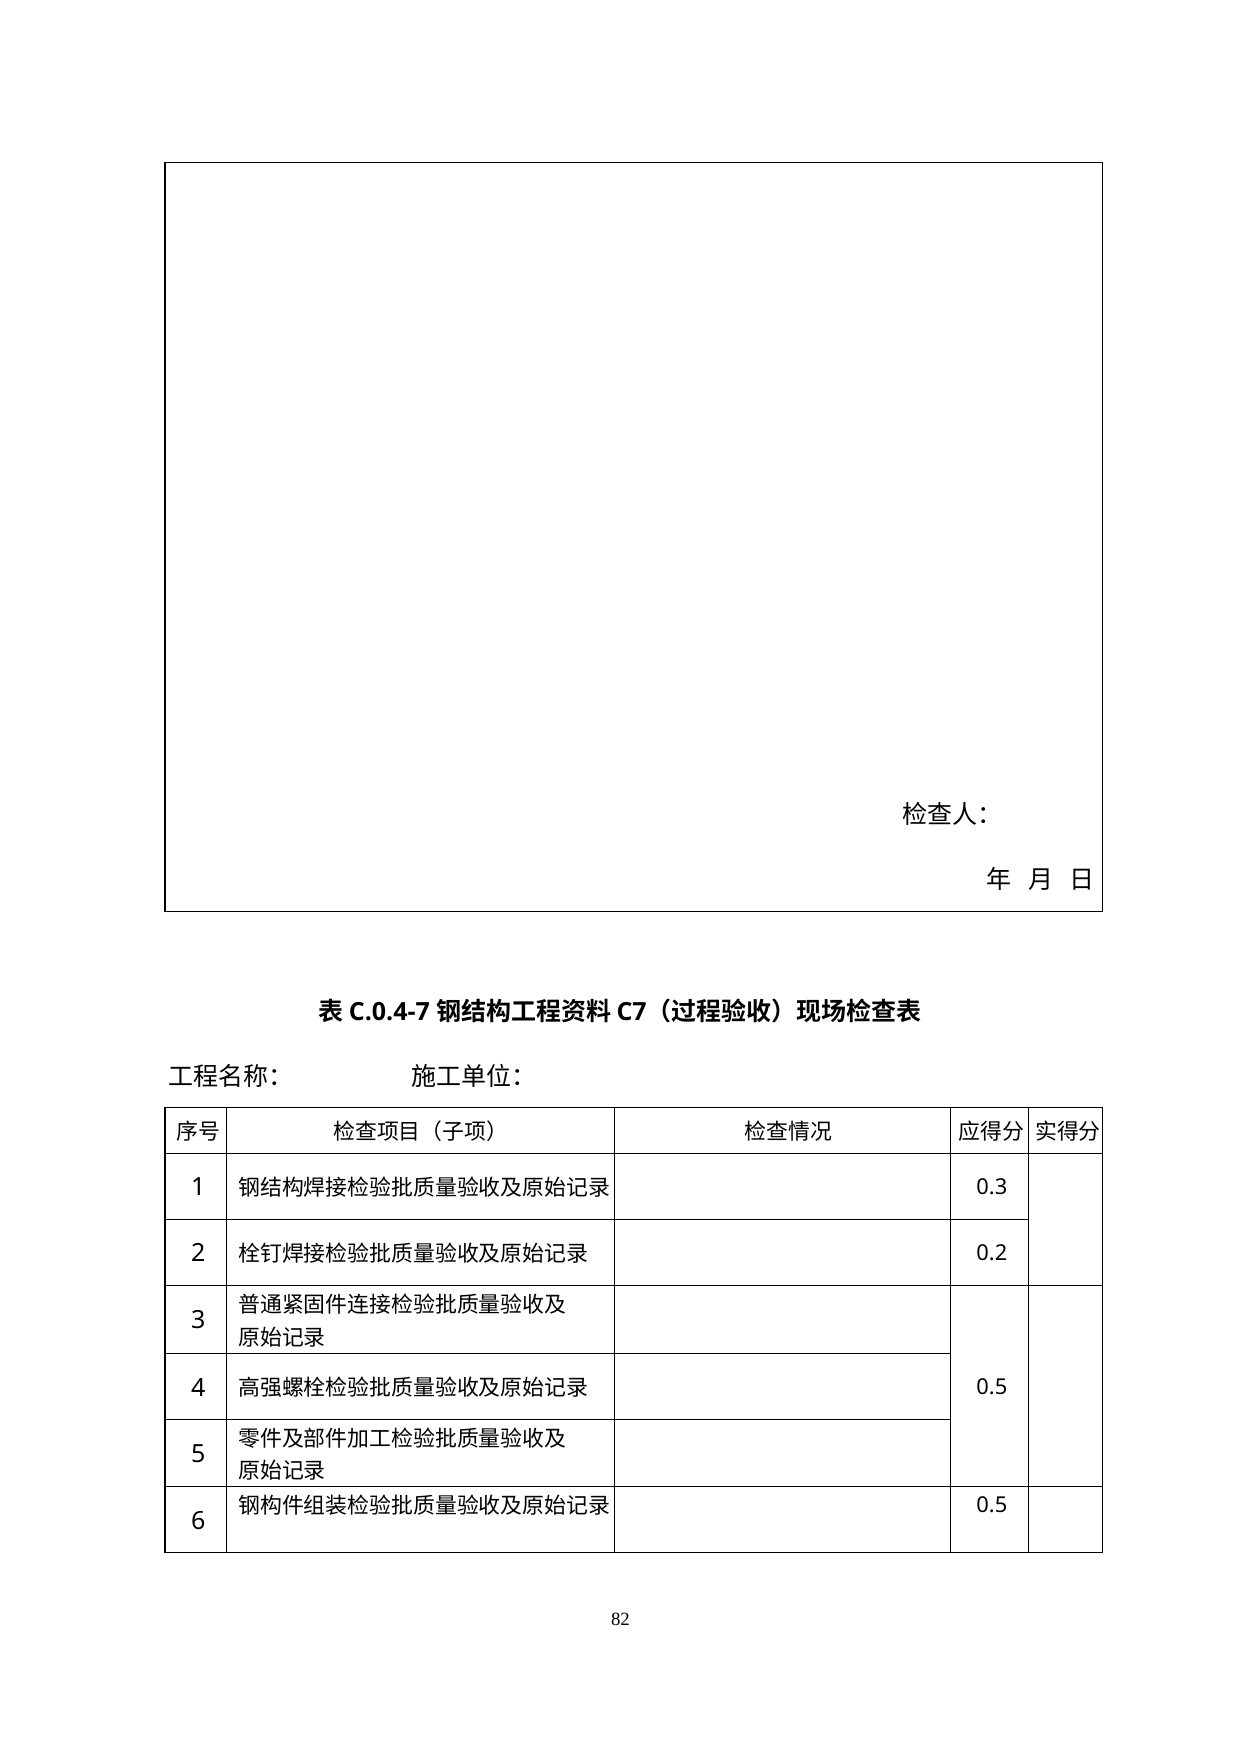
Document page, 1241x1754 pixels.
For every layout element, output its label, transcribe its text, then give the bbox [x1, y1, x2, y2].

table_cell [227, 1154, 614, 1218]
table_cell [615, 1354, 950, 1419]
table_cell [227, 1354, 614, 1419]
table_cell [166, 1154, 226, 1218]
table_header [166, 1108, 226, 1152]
text 工程名称： 施工单位： [169, 1042, 1105, 1107]
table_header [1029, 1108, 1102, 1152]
text 表C.0.4-7 钢结构工程资料C7（过程验收）现场检查表 [187, 977, 1053, 1042]
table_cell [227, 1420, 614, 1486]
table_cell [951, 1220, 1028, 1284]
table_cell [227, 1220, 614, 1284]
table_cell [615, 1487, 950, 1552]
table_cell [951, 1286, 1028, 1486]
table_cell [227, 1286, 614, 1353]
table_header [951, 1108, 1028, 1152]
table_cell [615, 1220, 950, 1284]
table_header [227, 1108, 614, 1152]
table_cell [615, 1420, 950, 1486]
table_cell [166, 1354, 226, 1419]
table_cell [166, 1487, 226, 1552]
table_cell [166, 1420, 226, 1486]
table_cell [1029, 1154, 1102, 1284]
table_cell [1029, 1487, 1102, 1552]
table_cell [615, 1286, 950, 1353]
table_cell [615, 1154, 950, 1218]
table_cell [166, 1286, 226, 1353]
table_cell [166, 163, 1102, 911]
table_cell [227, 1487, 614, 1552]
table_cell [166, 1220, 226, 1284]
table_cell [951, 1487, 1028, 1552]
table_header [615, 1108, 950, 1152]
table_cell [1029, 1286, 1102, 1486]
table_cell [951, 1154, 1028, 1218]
